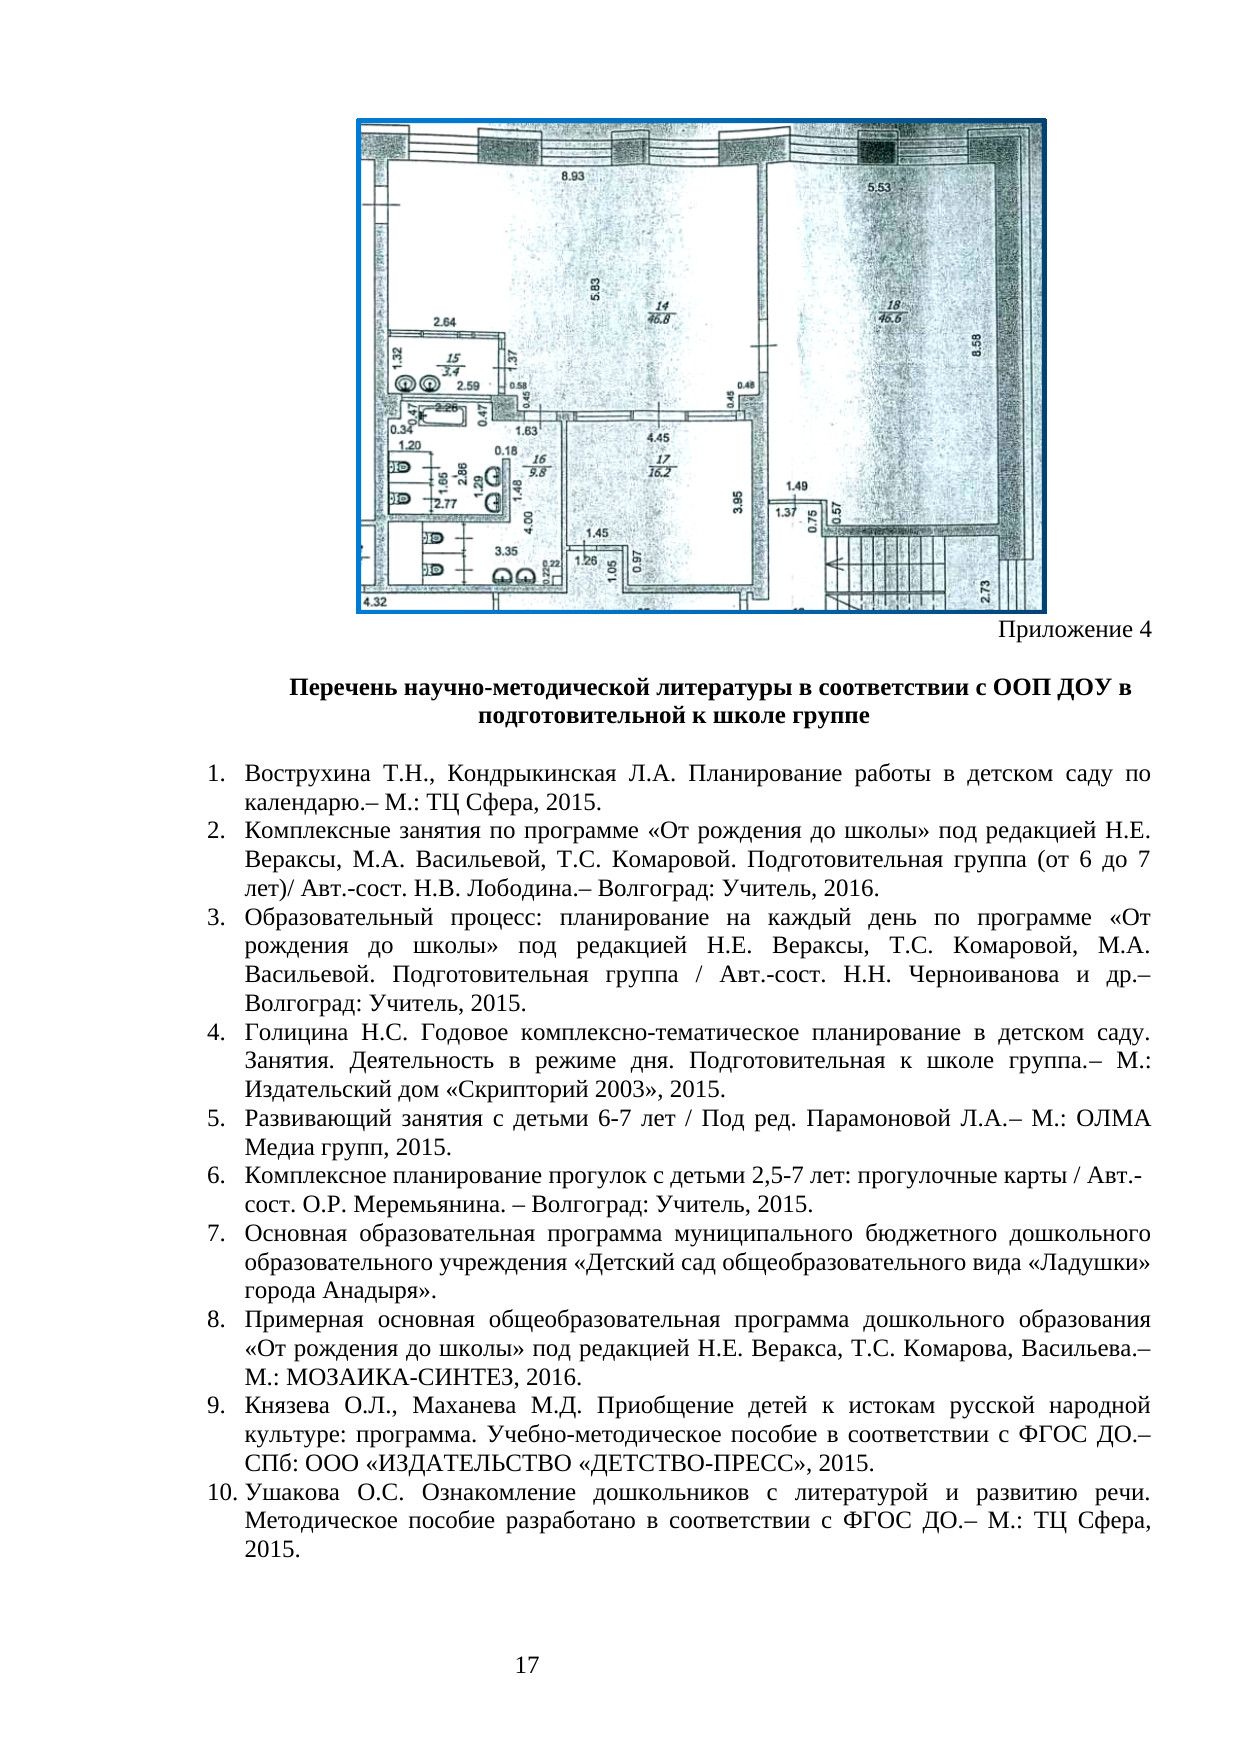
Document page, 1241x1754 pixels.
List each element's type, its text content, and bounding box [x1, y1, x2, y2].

list Голицина Н.С. Годовое комплексно-тематическое планирование в детском саду. Занятия. Деятельность в режиме дня. Подготовительная к школе группа.– М.: Издательский дом «Скрипторий 2003», 2015. [207, 1017, 1152, 1103]
text Приложение 4 [196, 614, 1152, 643]
list Примерная основная общеобразовательная программа дошкольного образования «От рождения до школы» под редакцией Н.Е. Веракса, Т.С. Комарова, Васильева.– М.: МОЗАИКА-СИНТЕЗ, 2016. [207, 1304, 1152, 1390]
list Основная образовательная программа муниципального бюджетного дошкольного образовательного учреждения «Детский сад общеобразовательного вида «Ладушки» города Анадыря». [207, 1218, 1152, 1304]
list Образовательный процесс: планирование на каждый день по программе «От рождения до школы» под редакцией Н.Е. Вераксы, Т.С. Комаровой, М.А. Васильевой. Подготовительная группа / Авт.-сост. Н.Н. Черноиванова и др.– Волгоград: Учитель, 2015. [207, 902, 1152, 1017]
picture [356, 118, 1047, 614]
list Комплексные занятия по программе «От рождения до школы» под редакцией Н.Е. Вераксы, М.А. Васильевой, Т.С. Комаровой. Подготовительная группа (от 6 до 7 лет)/ Авт.-сост. Н.В. Лободина.– Волгоград: Учитель, 2016. [207, 815, 1152, 902]
text Перечень научно-методической литературы в соответствии с ООП ДОУ в подготовительной к школе группе [196, 672, 1152, 729]
list Вострухина Т.Н., Кондрыкинская Л.А. Планирование работы в детском саду по календарю.– М.: ТЦ Сфера, 2015. [207, 758, 1152, 815]
list Развивающий занятия с детьми 6-7 лет / Под ред. Парамоновой Л.А.– М.: ОЛМА Медиа групп, 2015. [207, 1103, 1152, 1160]
list Ушакова О.С. Ознакомление дошкольников с литературой и развитию речи. Методическое пособие разработано в соответствии с ФГОС ДО.– М.: ТЦ Сфера, 2015. [207, 1477, 1152, 1563]
list Комплексное планирование прогулок с детьми 2,5-7 лет: прогулочные карты / Авт.-сост. О.Р. Меремьянина. – Волгоград: Учитель, 2015. [207, 1160, 1152, 1218]
list Князева О.Л., Маханева М.Д. Приобщение детей к истокам русской народной культуре: программа. Учебно-методическое пособие в соответствии с ФГОС ДО.– СПб: ООО «ИЗДАТЕЛЬСТВО «ДЕТСТВО-ПРЕСС», 2015. [207, 1390, 1152, 1477]
